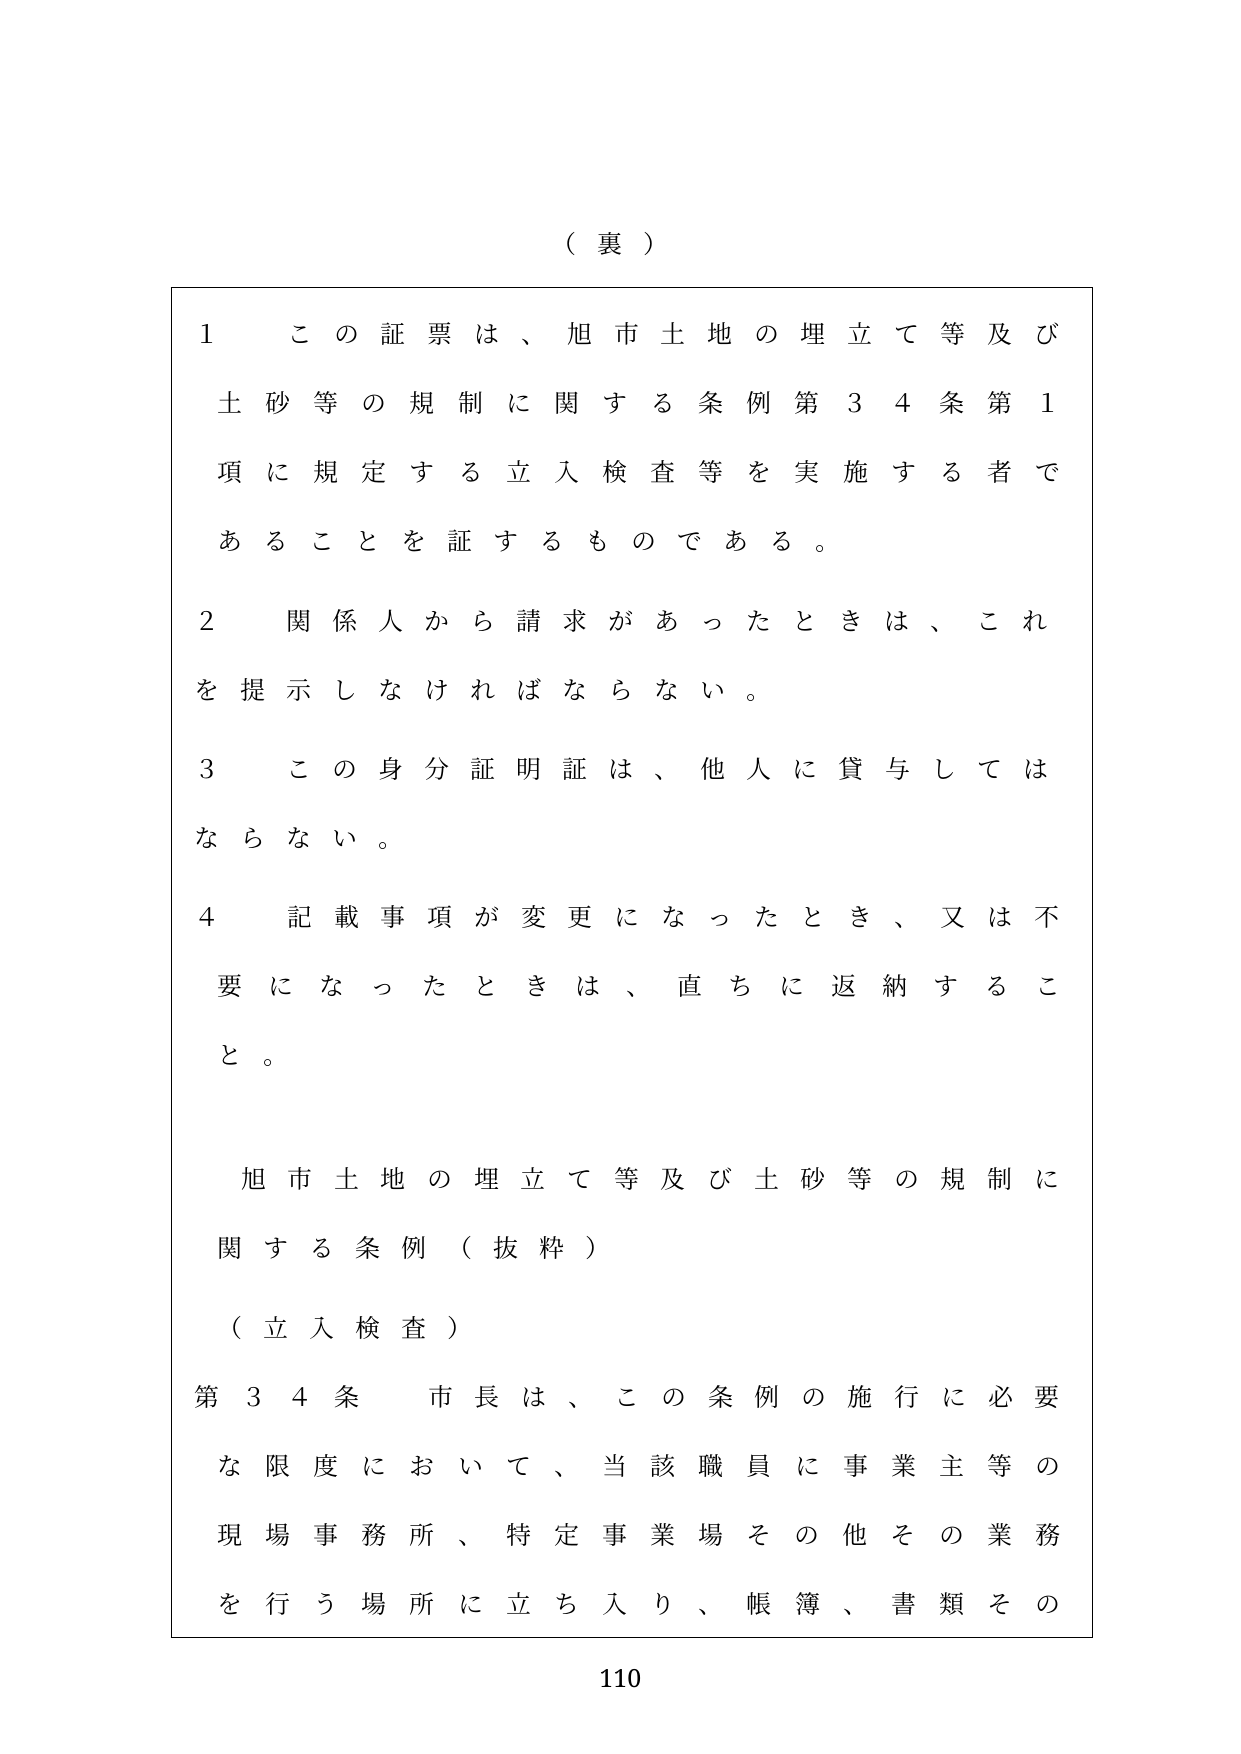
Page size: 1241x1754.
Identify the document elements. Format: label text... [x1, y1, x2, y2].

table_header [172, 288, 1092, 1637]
text （裏） [148, 208, 1092, 277]
